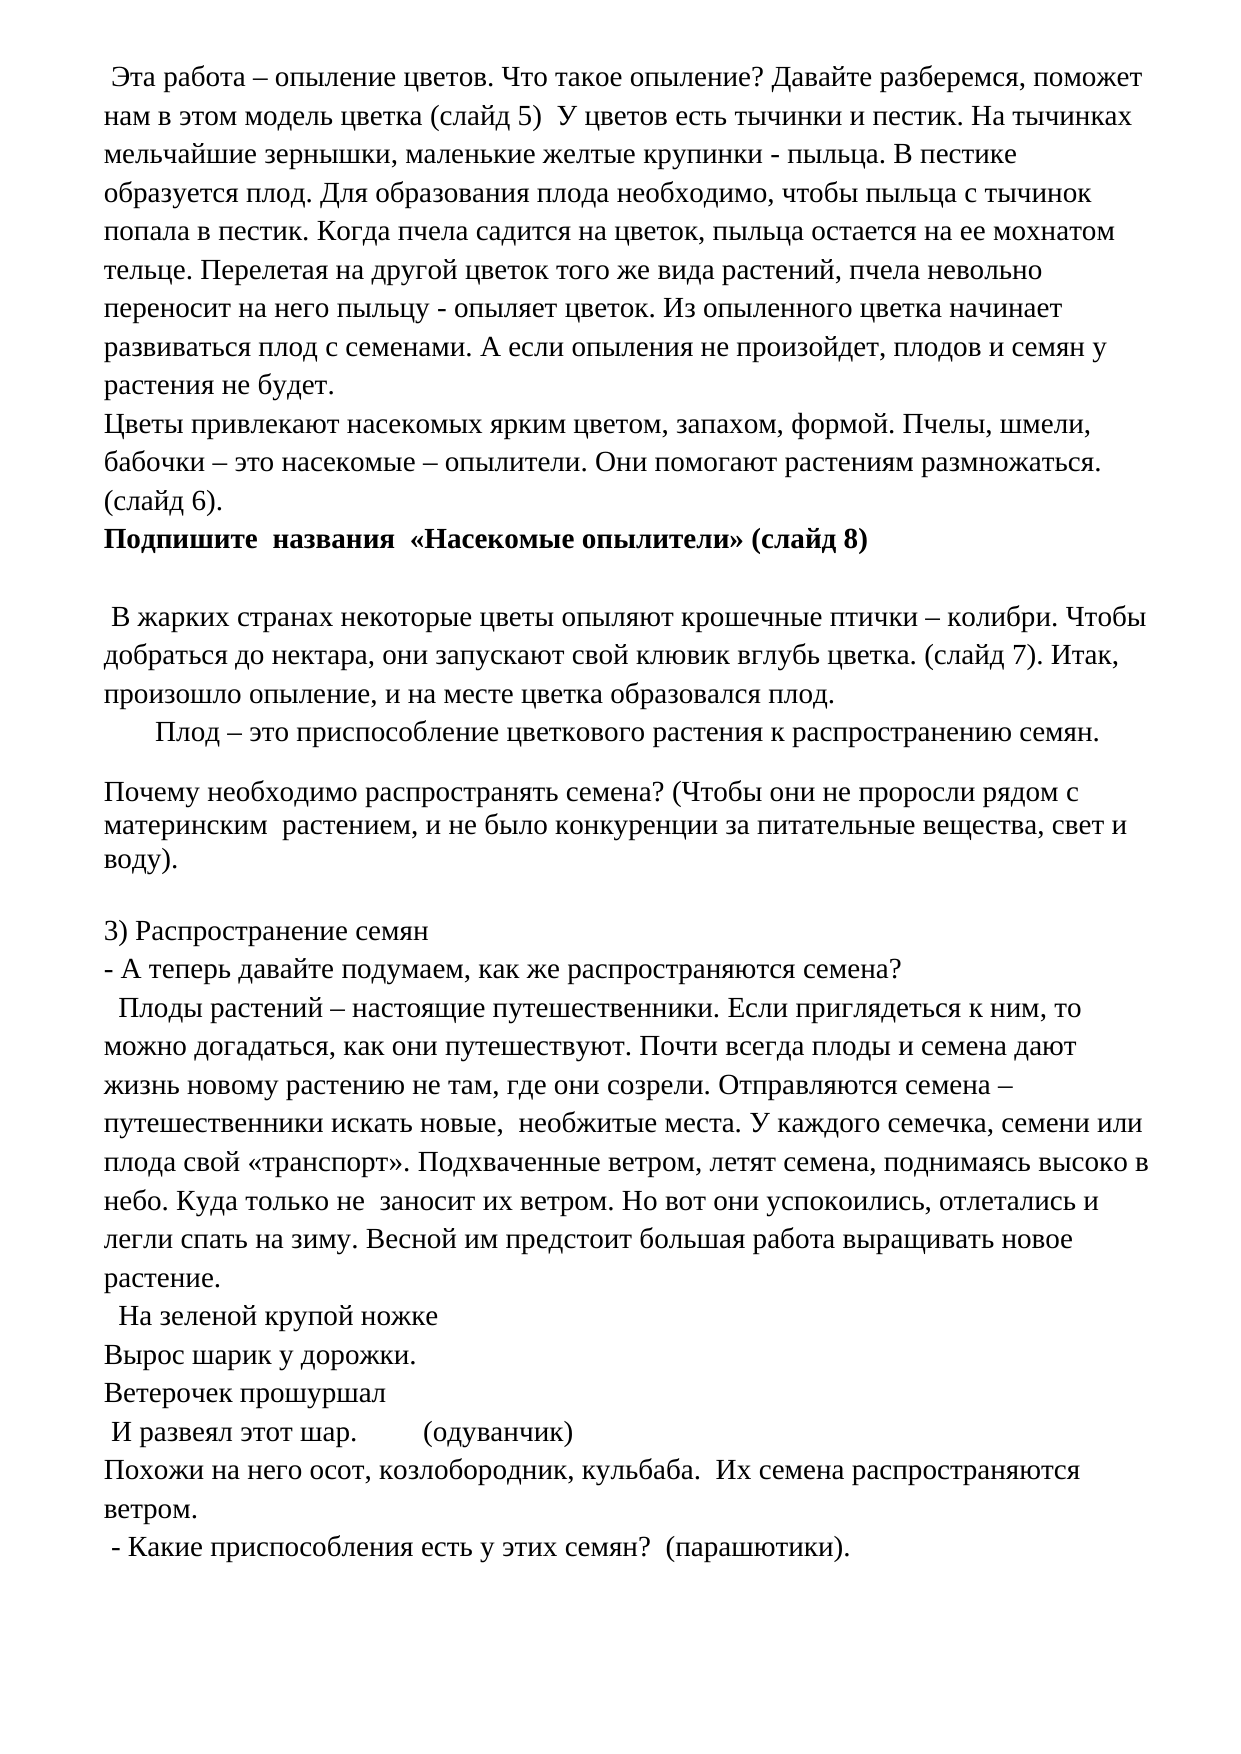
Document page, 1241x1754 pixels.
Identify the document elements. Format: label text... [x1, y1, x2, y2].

text Плоды растений – настоящие путешественники. Если приглядеться к ним, то можно догадаться, как они путешествуют. Почти всегда плоды и семена дают жизнь новому растению не там, где они созрели. Отправляются семена – путешественники искать новые, необжитые места. У каждого семечка, семени или плода свой «транспорт». Подхваченные ветром, летят семена, поднимаясь высоко в небо. Куда только не заносит их ветром. Но вот они успокоились, отлетались и легли спать на зиму. Весной им предстоит большая работа выращивать новое растение. [103, 990, 1152, 1293]
text - А теперь давайте подумаем, как же распространяются семена? [103, 951, 1152, 985]
text Похожи на него осот, козлобородник, кульбаба. Их семена распространяются ветром. [103, 1452, 1152, 1524]
text Эта работа – опыление цветов. Что такое опыление? Давайте разберемся, поможет нам в этом модель цветка (слайд 5) У цветов есть тычинки и пестик. На тычинках мельчайшие зернышки, маленькие желтые крупинки - пыльца. В пестике образуется плод. Для образования плода необходимо, чтобы пыльца с тычинок попала в пестик. Когда пчела садится на цветок, пыльца остается на ее мохнатом тельце. Перелетая на другой цветок того же вида растений, пчела невольно переносит на него пыльцу - опыляет цветок. Из опыленного цветка начинает развиваться плод с семенами. А если опыления не произойдет, плодов и семян у растения не будет. [103, 59, 1152, 401]
text На зеленой крупой ножке [103, 1298, 1152, 1332]
text Ветерочек прошуршал [103, 1375, 1152, 1409]
text Почему необходимо распространять семена? (Чтобы они не проросли рядом с материнским растением, и не было конкуренции за питательные вещества, свет и воду). [103, 774, 1152, 874]
text - Какие приспособления есть у этих семян? (парашютики). [103, 1529, 1152, 1563]
text Вырос шарик у дорожки. [103, 1337, 1152, 1370]
text Цветы привлекают насекомых ярким цветом, запахом, формой. Пчелы, шмели, бабочки – это насекомые – опылители. Они помогают растениям размножаться. (слайд 6). [103, 406, 1152, 517]
text И развеял этот шар. (одуванчик) [103, 1414, 1152, 1447]
text 3) Распространение семян [103, 913, 1152, 946]
text В жарких странах некоторые цветы опыляют крошечные птички – колибри. Чтобы добраться до нектара, они запускают свой клювик вглубь цветка. (слайд 7). Итак, произошло опыление, и на месте цветка образовался плод. [103, 599, 1152, 709]
text Плод – это приспособление цветкового растения к распространению семян. [103, 714, 1152, 748]
text Подпишите названия «Насекомые опылители» (слайд 8) [103, 522, 1152, 555]
